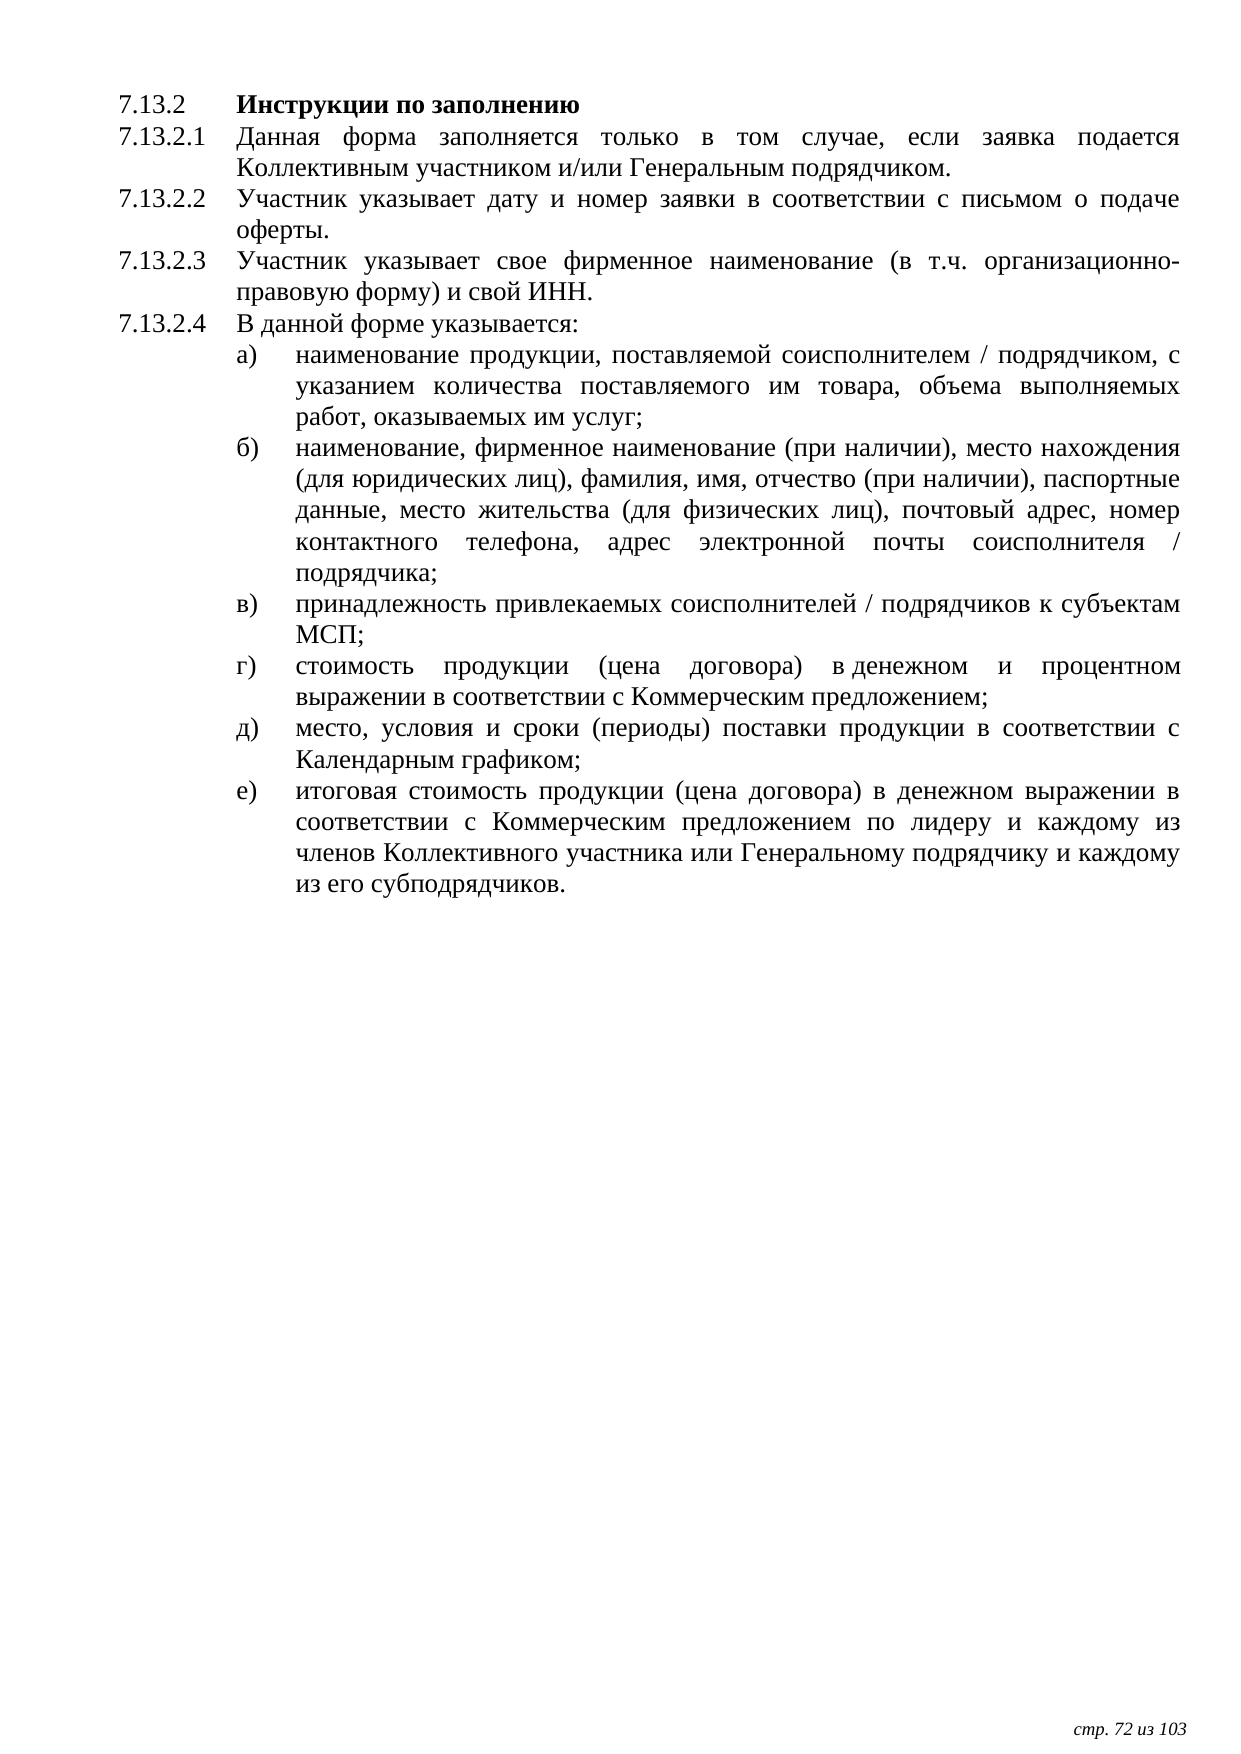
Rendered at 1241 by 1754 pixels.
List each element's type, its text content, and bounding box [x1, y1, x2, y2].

text наименование, фирменное наименование (при наличии), место нахождения (для юридических лиц), фамилия, имя, отчество (при наличии), паспортные данные, место жительства (для физических лиц), почтовый адрес, номер контактного телефона, адрес электронной почты соисполнителя / подрядчика; [236, 431, 1181, 587]
text наименование продукции, поставляемой соисполнителем / подрядчиком, с указанием количества поставляемого им товара, объема выполняемых работ, оказываемых им услуг; [236, 338, 1181, 431]
text место, условия и сроки (периоды) поставки продукции в соответствии с Календарным графиком; [236, 712, 1181, 774]
text Данная форма заполняется только в том случае, если заявка подается Коллективным участником и/или Генеральным подрядчиком. [118, 120, 1181, 182]
text Участник указывает дату и номер заявки в соответствии с письмом о подаче оферты. [118, 182, 1181, 244]
text итоговая стоимость продукции (цена договора) в денежном выражении в соответствии с Коммерческим предложением по лидеру и каждому из членов Коллективного участника или Генеральному подрядчику и каждому из его субподрядчиков. [236, 774, 1181, 898]
text В данной форме указывается: [118, 307, 1181, 338]
text принадлежность привлекаемых соисполнителей / подрядчиков к субъектам МСП; [236, 587, 1181, 649]
text Инструкции по заполнению [118, 89, 1181, 120]
text Участник указывает свое фирменное наименование (в т.ч. организационно-правовую форму) и свой ИНН. [118, 244, 1181, 307]
text стоимость продукции (цена договора) в денежном и процентном выражении в соответствии с Коммерческим предложением; [236, 649, 1181, 712]
